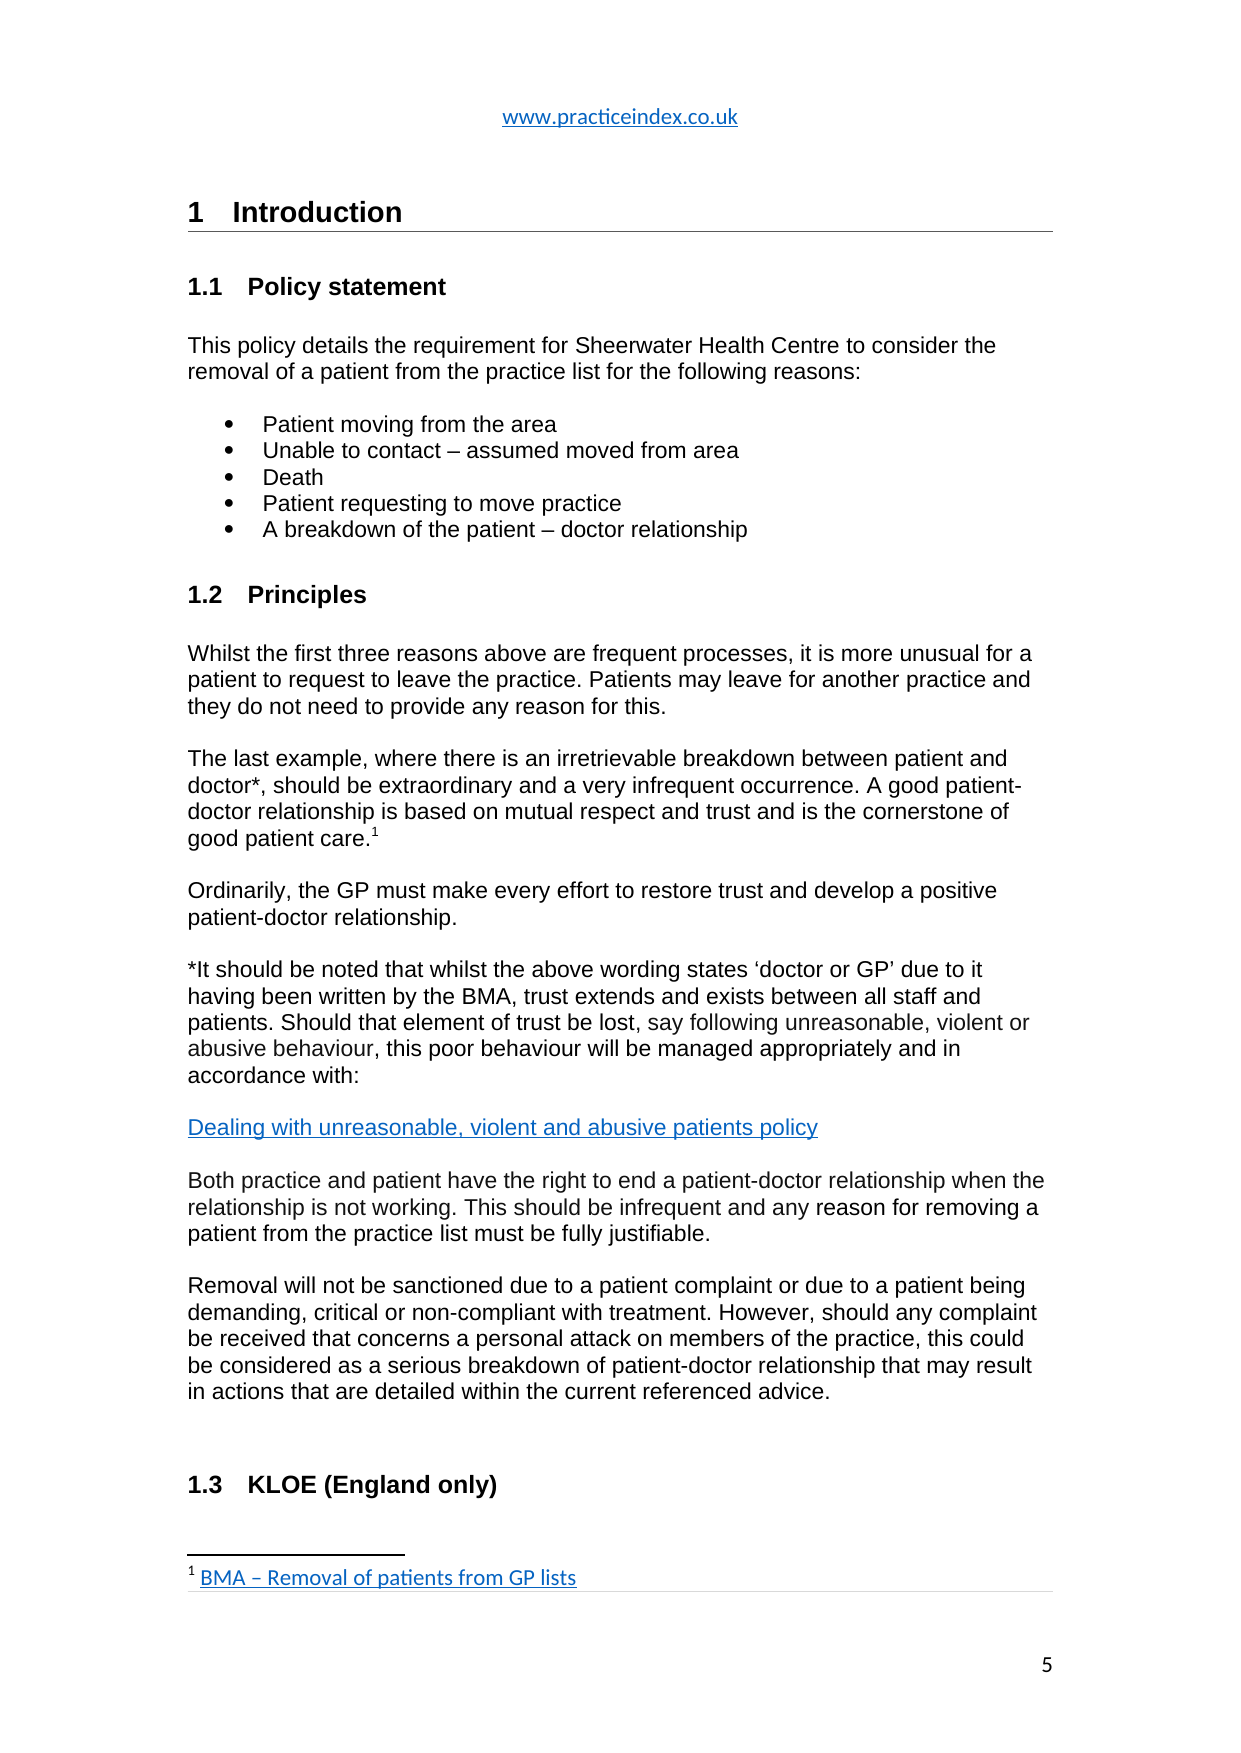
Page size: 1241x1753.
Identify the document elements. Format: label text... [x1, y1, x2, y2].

text Ordinarily, the GP must make every effort to restore trust and develop a positive patient-doctor relationship. [187, 877, 1053, 930]
subtitle KLOE (England only) [187, 1471, 1053, 1499]
text *It should be noted that whilst the above wording states ‘doctor or GP’ due to it having been written by the BMA, trust extends and exists between all staff and patients. Should that element of trust be lost, say following unreasonable, violent or abusive behaviour, this poor behaviour will be managed appropriately and in accordance with: [187, 956, 1053, 1088]
list Unable to contact – assumed moved from area [225, 437, 1053, 464]
list Patient moving from the area [225, 411, 1053, 437]
list Death [225, 464, 1053, 490]
text Removal will not be sanctioned due to a patient complaint or due to a patient being demanding, critical or non-compliant with treatment. However, should any complaint be received that concerns a personal attack on members of the practice, this could be considered as a serious breakdown of patient-doctor relationship that may result in actions that are detailed within the current referenced advice. [187, 1272, 1053, 1404]
subtitle Principles [187, 580, 1053, 609]
subtitle Introduction [187, 195, 1053, 232]
text This policy details the requirement for Sheerwater Health Centre to consider the removal of a patient from the practice list for the following reasons: [187, 332, 1053, 384]
text Dealing with unreasonable, violent and abusive patients policy [187, 1114, 1053, 1141]
text Both practice and patient have the right to end a patient-doctor relationship when the relationship is not working. This should be infrequent and any reason for removing a patient from the practice list must be fully justifiable. [187, 1167, 1053, 1246]
text The last example, where there is an irretrievable breakdown between patient and doctor*, should be extraordinary and a very infrequent occurrence. A good patient-doctor relationship is based on mutual respect and trust and is the cornerstone of good patient care. [187, 745, 1053, 851]
list Patient requesting to move practice [225, 490, 1053, 516]
text Whilst the first three reasons above are frequent processes, it is more unusual for a patient to request to leave the practice. Patients may leave for another practice and they do not need to provide any reason for this. [187, 640, 1053, 719]
list A breakdown of the patient – doctor relationship [225, 516, 1053, 543]
subtitle Policy statement [187, 272, 1053, 301]
